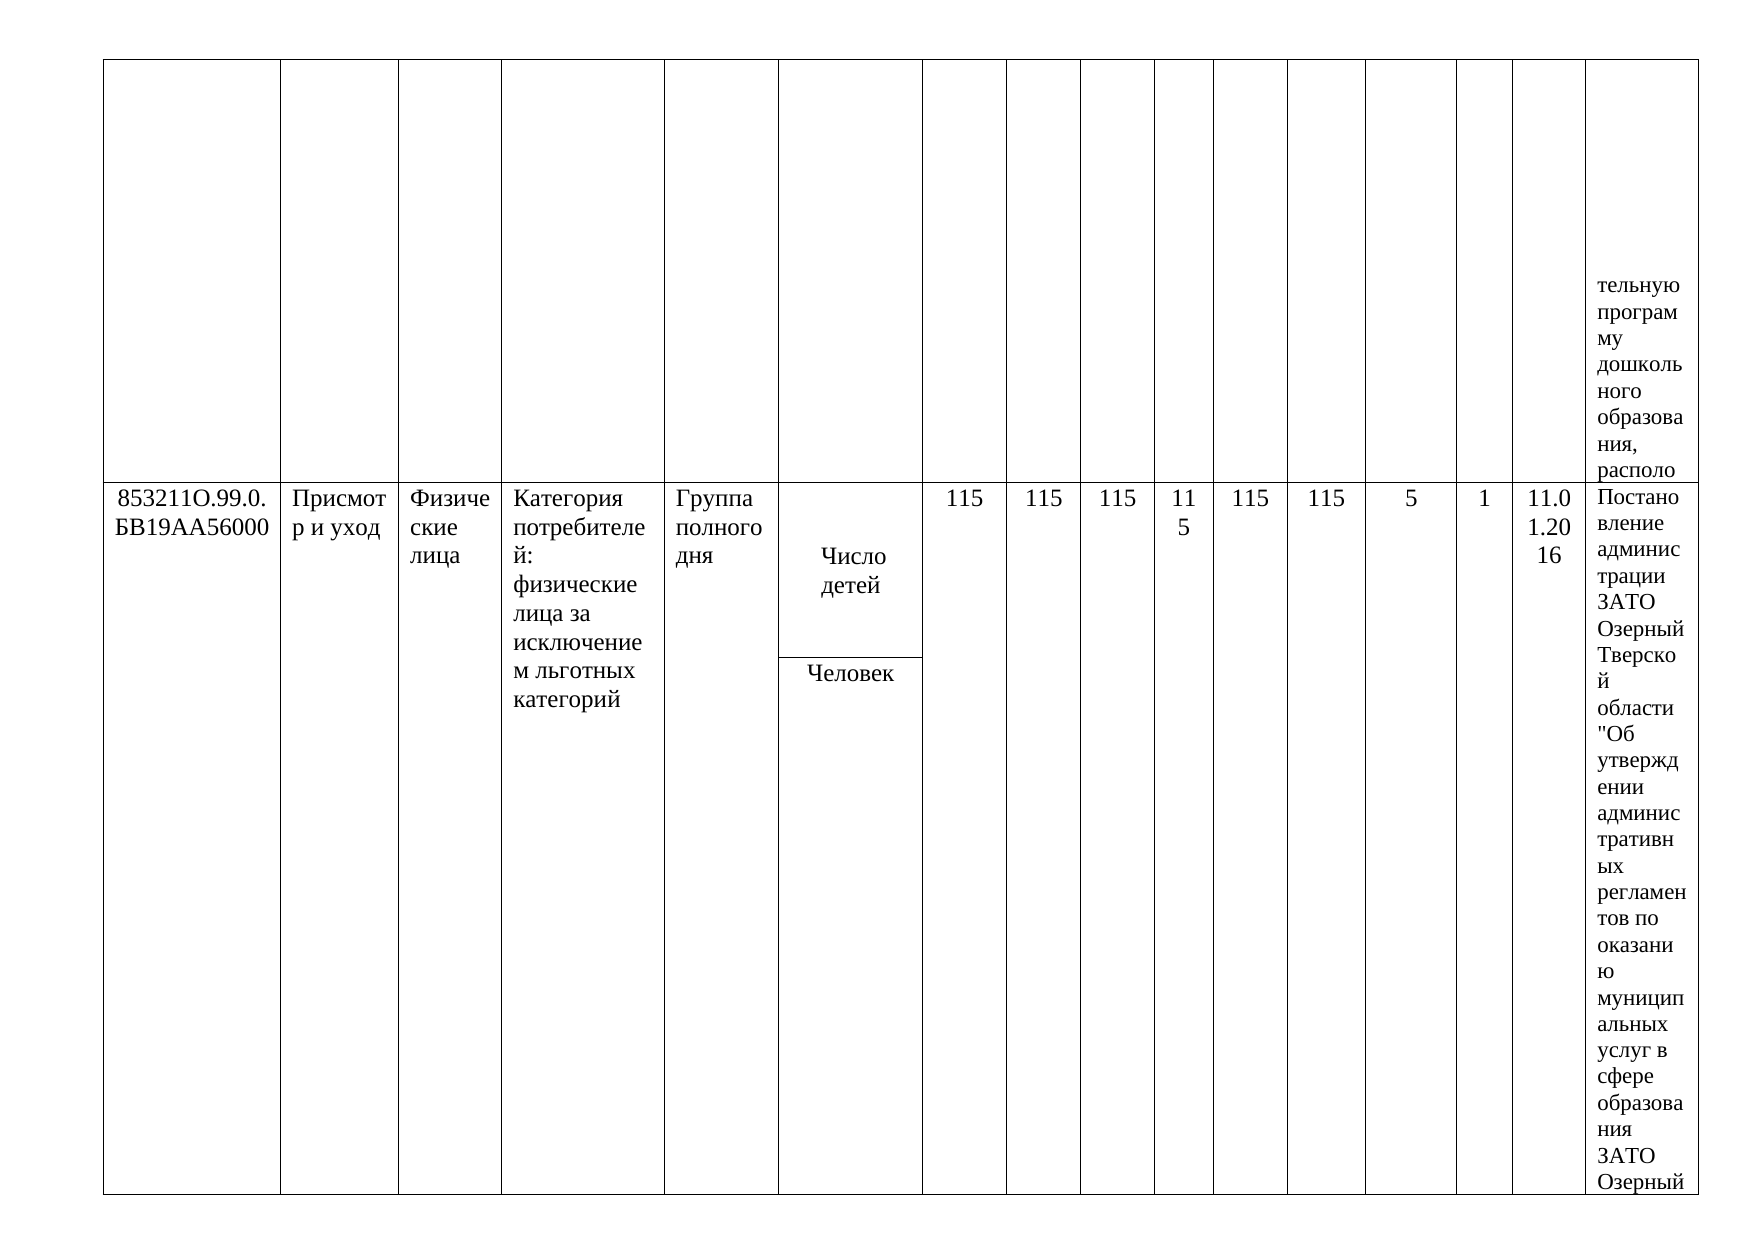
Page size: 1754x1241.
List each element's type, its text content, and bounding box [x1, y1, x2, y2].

table_cell Число детей [779, 483, 922, 657]
table_cell 115 [1081, 483, 1154, 1194]
table_cell 1 [1457, 483, 1512, 1194]
table_cell 115 [923, 483, 1006, 1194]
table_cell 5 [1366, 483, 1456, 1194]
table_cell Категория потребителей: физические лица за исключением льготных категорий [502, 483, 664, 1194]
table_cell 115 [1007, 483, 1080, 1194]
table_cell Присмотр и уход [281, 483, 398, 1194]
table_cell 115 [1155, 483, 1213, 1194]
table_cell 853211О.99.0.БВ19АА56000 [104, 483, 280, 1194]
table_cell 11.01.2016 [1513, 483, 1585, 1194]
table_cell Человек [779, 658, 922, 1194]
table_cell 115 [1214, 483, 1287, 1194]
table_cell Постановление администрации ЗАТО Озерный Тверской области "Об утверждении административных регламентов по оказанию муниципальных услуг в сфере образования ЗАТО Озерный Тверской области" [1586, 483, 1698, 1194]
table_cell Группа полного дня [665, 483, 778, 1194]
table_cell 115 [1288, 483, 1365, 1194]
table_cell Физические лица [399, 483, 501, 1194]
